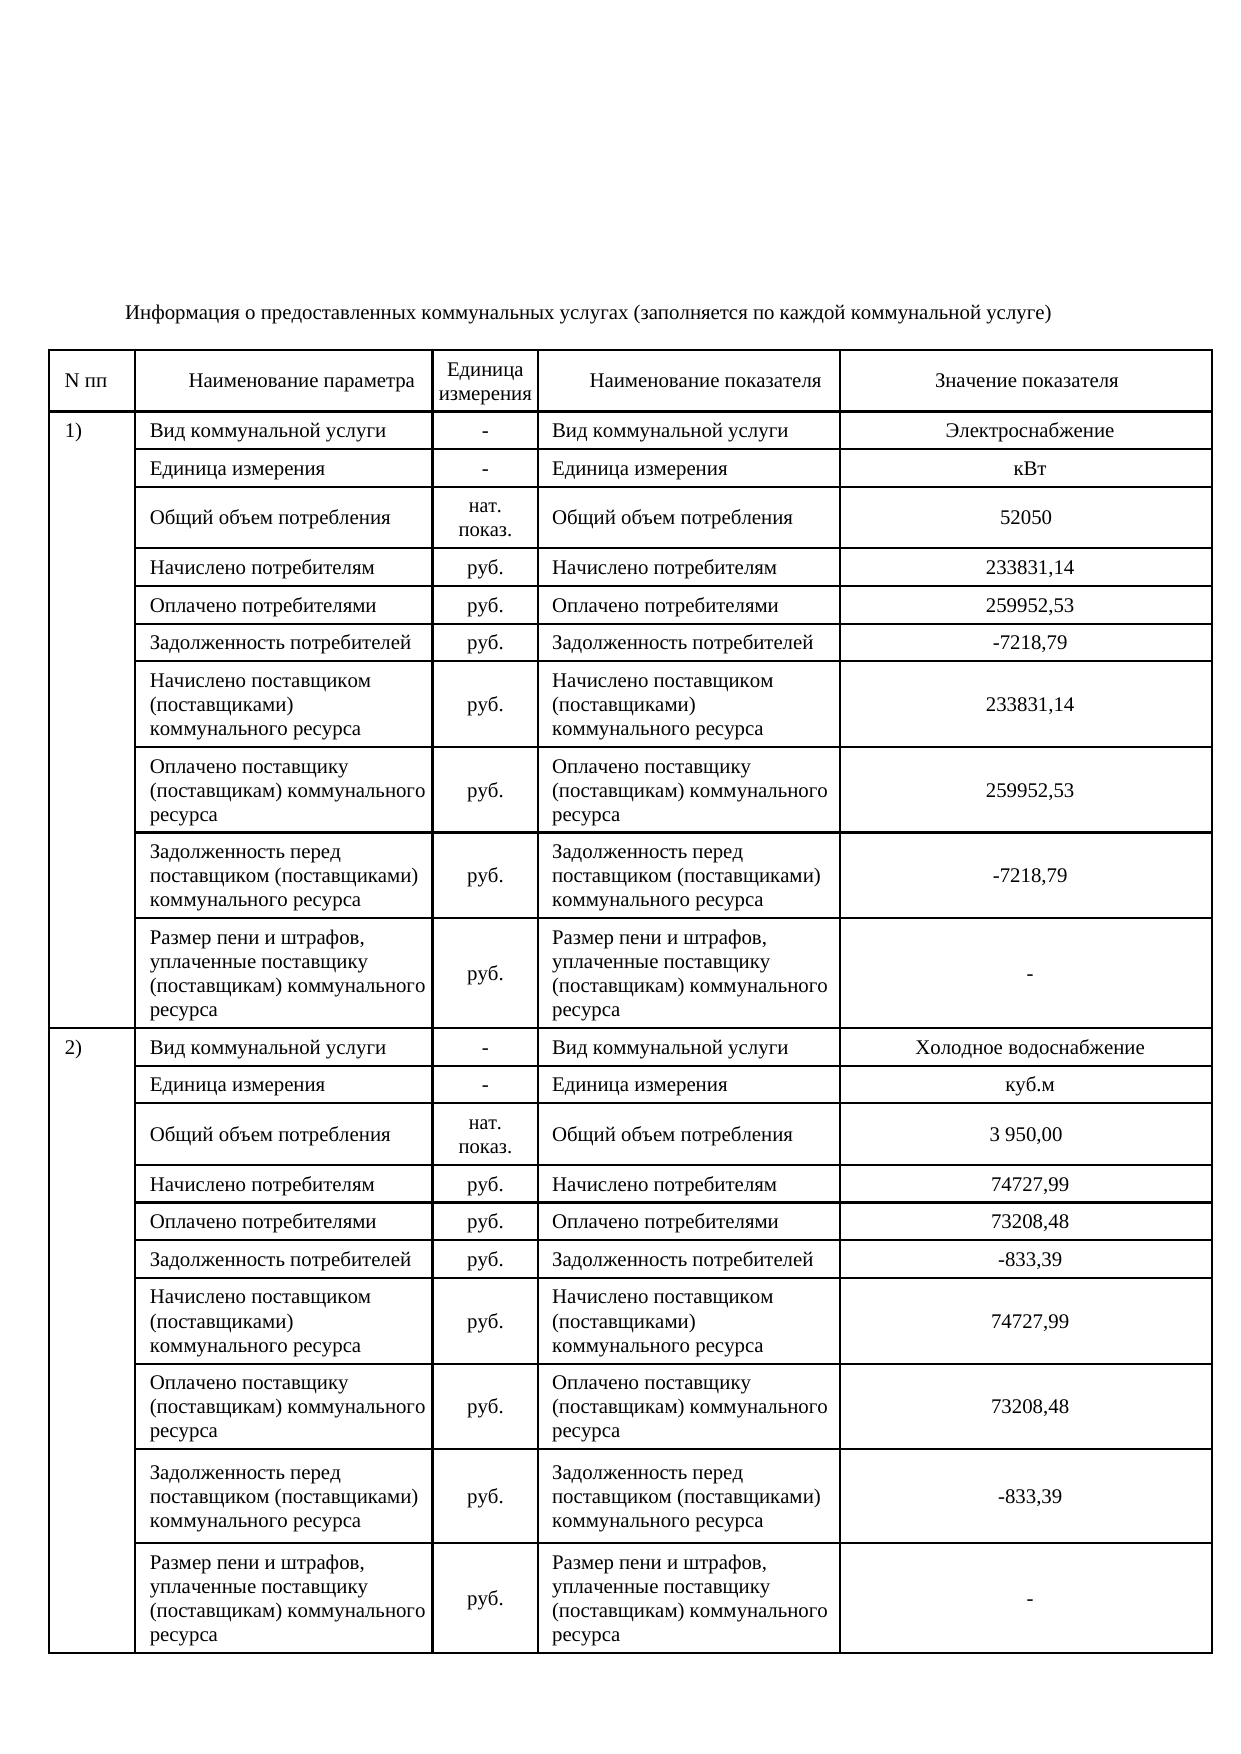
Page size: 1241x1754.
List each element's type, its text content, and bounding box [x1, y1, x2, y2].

table_cell Задолженность потребителей [539, 625, 839, 660]
table_cell Оплачено поставщику (поставщикам) коммунального ресурса [539, 748, 839, 831]
table_cell Единица измерения [136, 1067, 431, 1102]
table_cell руб. [434, 1279, 537, 1362]
table_header Значение показателя [841, 351, 1211, 410]
table_cell Начислено потребителям [136, 1166, 431, 1201]
table_cell Размер пени и штрафов, уплаченные поставщику (поставщикам) коммунального ресурса [136, 1544, 431, 1652]
table_cell Оплачено потребителями [539, 587, 839, 622]
table_cell -7218,79 [841, 834, 1211, 917]
table_cell Начислено поставщиком (поставщиками) коммунального ресурса [136, 1279, 431, 1362]
table_cell Оплачено потребителями [136, 587, 431, 622]
table_cell Электроснабжение [841, 413, 1211, 448]
table_cell руб. [434, 1544, 537, 1652]
table_cell 52050 [841, 488, 1211, 547]
table_cell Начислено поставщиком (поставщиками) коммунального ресурса [539, 662, 839, 746]
table_cell Задолженность потребителей [136, 1241, 431, 1277]
table_cell 73208,48 [841, 1365, 1211, 1448]
table_cell Оплачено потребителями [539, 1204, 839, 1239]
table_cell Единица измерения [539, 450, 839, 486]
table_cell Задолженность потребителей [136, 625, 431, 660]
table_cell -7218,79 [841, 625, 1211, 660]
table_cell 3 950,00 [841, 1104, 1211, 1164]
table_cell - [841, 1544, 1211, 1652]
table_cell Начислено потребителям [136, 549, 431, 585]
table_cell Начислено потребителям [539, 549, 839, 585]
table_header Единица измерения [434, 351, 537, 410]
table_cell Размер пени и штрафов, уплаченные поставщику (поставщикам) коммунального ресурса [539, 919, 839, 1027]
table_cell 259952,53 [841, 748, 1211, 831]
table_cell Задолженность перед поставщиком (поставщиками) коммунального ресурса [539, 1450, 839, 1542]
table_cell - [841, 919, 1211, 1027]
table_cell Задолженность перед поставщиком (поставщиками) коммунального ресурса [136, 834, 431, 917]
table_cell Единица измерения [539, 1067, 839, 1102]
table_cell руб. [434, 1450, 537, 1542]
table_cell - [434, 450, 537, 486]
table_header Наименование показателя [539, 351, 839, 410]
table_cell куб.м [841, 1067, 1211, 1102]
table_cell 1) [50, 413, 134, 1027]
table_cell 74727,99 [841, 1166, 1211, 1201]
table_cell Вид коммунальной услуги [539, 1029, 839, 1064]
table_cell руб. [434, 662, 537, 746]
table_cell Оплачено потребителями [136, 1204, 431, 1239]
table_cell Общий объем потребления [136, 488, 431, 547]
table_cell 74727,99 [841, 1279, 1211, 1362]
table_cell руб. [434, 625, 537, 660]
table_cell Оплачено поставщику (поставщикам) коммунального ресурса [136, 748, 431, 831]
table_cell нат. показ. [434, 488, 537, 547]
table_cell Единица измерения [136, 450, 431, 486]
table_cell - [434, 413, 537, 448]
table_cell Начислено потребителям [539, 1166, 839, 1201]
table_cell Размер пени и штрафов, уплаченные поставщику (поставщикам) коммунального ресурса [136, 919, 431, 1027]
table_cell 233831,14 [841, 662, 1211, 746]
table_cell Размер пени и штрафов, уплаченные поставщику (поставщикам) коммунального ресурса [539, 1544, 839, 1652]
table_cell 2) [50, 1029, 134, 1652]
table_cell -833,39 [841, 1450, 1211, 1542]
table_cell Начислено поставщиком (поставщиками) коммунального ресурса [539, 1279, 839, 1362]
table_cell руб. [434, 549, 537, 585]
table_header N пп [50, 351, 134, 410]
table_cell Общий объем потребления [539, 488, 839, 547]
table_cell руб. [434, 1166, 537, 1201]
table_cell Оплачено поставщику (поставщикам) коммунального ресурса [539, 1365, 839, 1448]
table_cell руб. [434, 748, 537, 831]
table_cell Общий объем потребления [136, 1104, 431, 1164]
table_cell Общий объем потребления [539, 1104, 839, 1164]
table_cell Вид коммунальной услуги [539, 413, 839, 448]
table_cell 233831,14 [841, 549, 1211, 585]
table_cell кВт [841, 450, 1211, 486]
table_cell руб. [434, 1204, 537, 1239]
table_cell руб. [434, 834, 537, 917]
table_cell Начислено поставщиком (поставщиками) коммунального ресурса [136, 662, 431, 746]
table_cell - [434, 1067, 537, 1102]
table_cell руб. [434, 919, 537, 1027]
table_cell нат. показ. [434, 1104, 537, 1164]
table_cell Оплачено поставщику (поставщикам) коммунального ресурса [136, 1365, 431, 1448]
table_cell 73208,48 [841, 1204, 1211, 1239]
table_cell Задолженность перед поставщиком (поставщиками) коммунального ресурса [136, 1450, 431, 1542]
table_cell Задолженность потребителей [539, 1241, 839, 1277]
table_header Наименование параметра [136, 351, 431, 410]
table_cell Задолженность перед поставщиком (поставщиками) коммунального ресурса [539, 834, 839, 917]
table_cell руб. [434, 1241, 537, 1277]
table_cell Холодное водоснабжение [841, 1029, 1211, 1064]
table_cell -833,39 [841, 1241, 1211, 1277]
table_cell - [434, 1029, 537, 1064]
table_cell 259952,53 [841, 587, 1211, 622]
table_cell руб. [434, 1365, 537, 1448]
text Информация о предоставленных коммунальных услугах (заполняется по каждой коммунальной услуге) [125, 300, 1205, 324]
table_cell Вид коммунальной услуги [136, 1029, 431, 1064]
table_cell Вид коммунальной услуги [136, 413, 431, 448]
table_cell руб. [434, 587, 537, 622]
